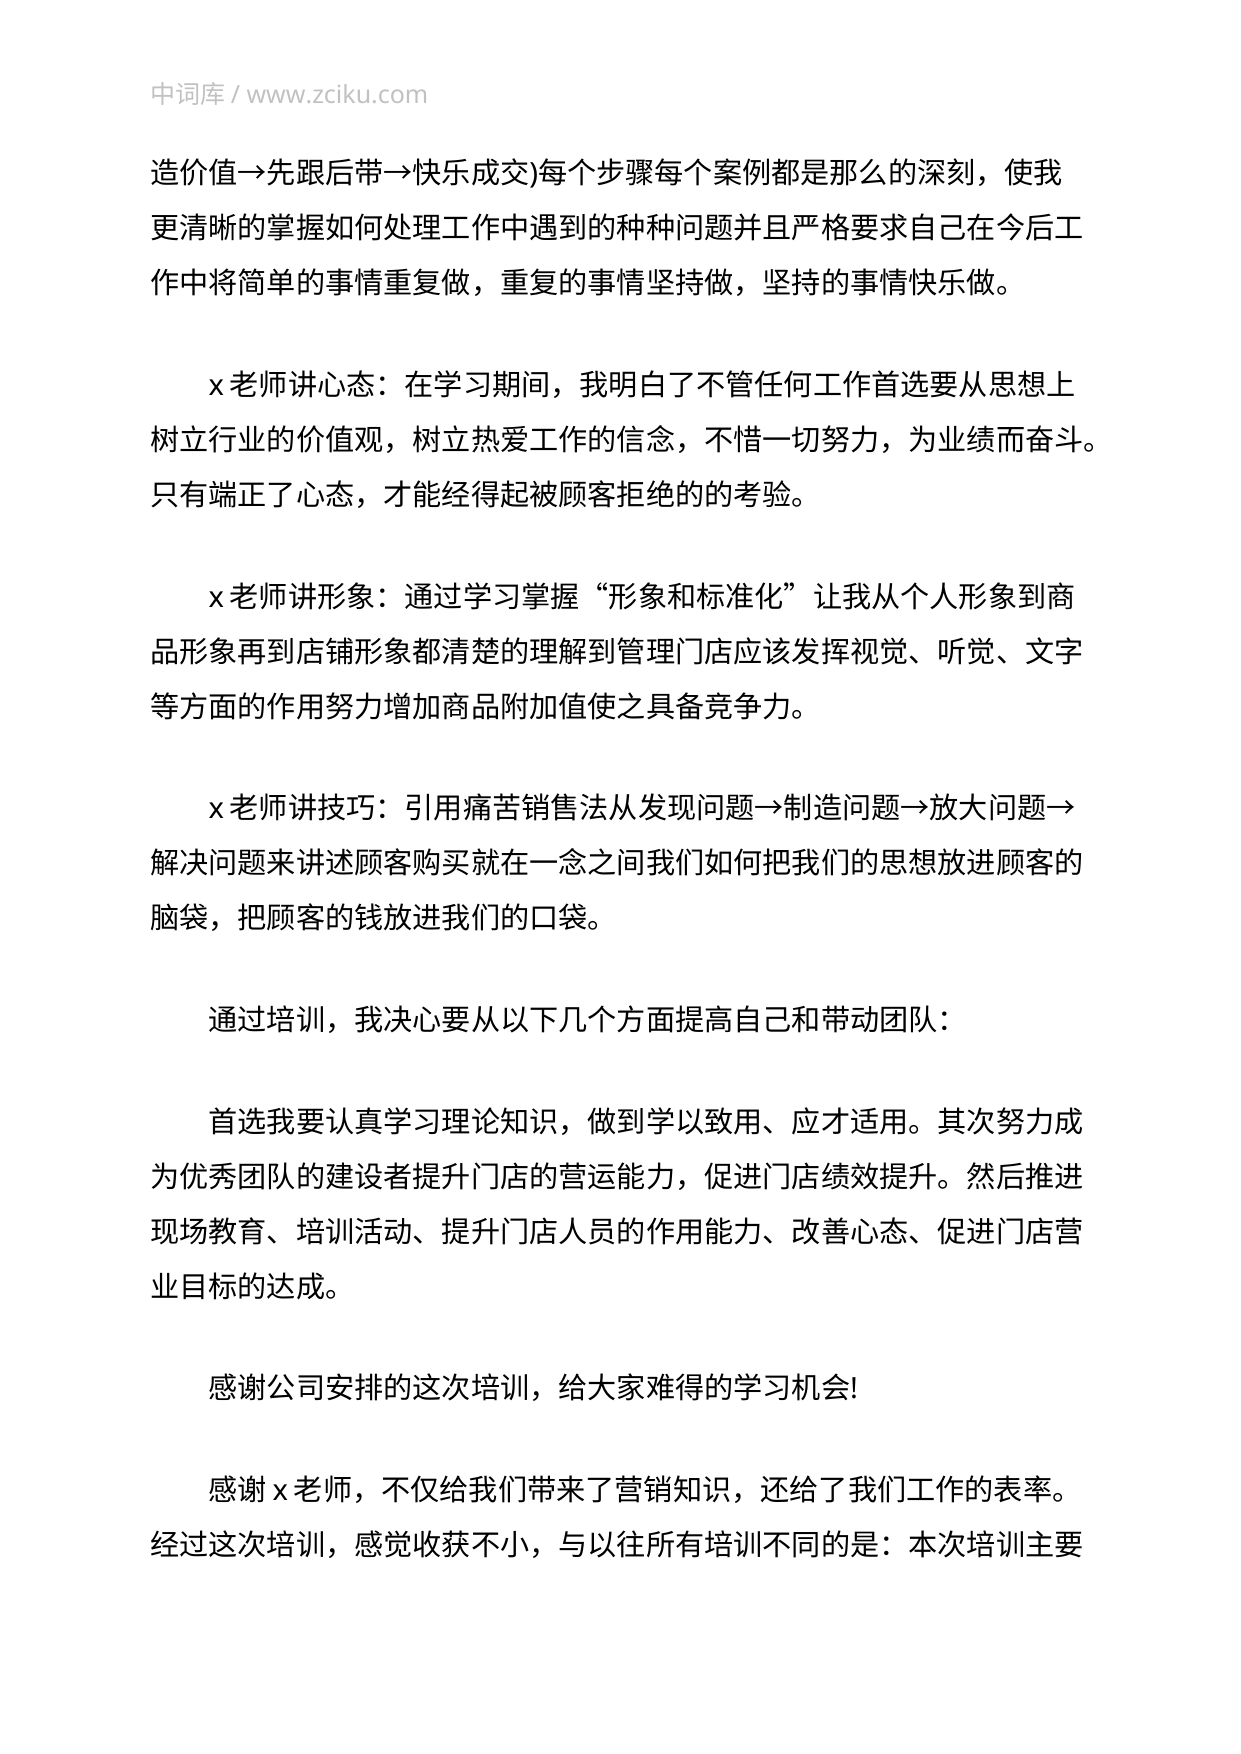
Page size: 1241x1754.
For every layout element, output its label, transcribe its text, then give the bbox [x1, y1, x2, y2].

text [150, 150, 1090, 302]
text x老师讲技巧：引用痛苦销售法从发现问题→制造问题→放大问题→解决问题来讲述顾客购买就在一念之间我们如何把我们的思想放进顾客的脑袋，把顾客的钱放进我们的口袋。 [150, 785, 1090, 937]
text 通过培训，我决心要从以下几个方面提高自己和带动团队： [150, 997, 1090, 1039]
text 感谢公司安排的这次培训，给大家难得的学习机会! [150, 1365, 1090, 1407]
text 首选我要认真学习理论知识，做到学以致用、应才适用。其次努力成为优秀团队的建设者提升门店的营运能力，促进门店绩效提升。然后推进现场教育、培训活动、提升门店人员的作用能力、改善心态、促进门店营业目标的达成。 [150, 1098, 1090, 1305]
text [150, 1467, 1090, 1564]
text x老师讲心态：在学习期间，我明白了不管任何工作首选要从思想上树立行业的价值观，树立热爱工作的信念，不惜一切努力，为业绩而奋斗。只有端正了心态，才能经得起被顾客拒绝的的考验。 [150, 362, 1090, 514]
text x老师讲形象：通过学习掌握“形象和标准化”让我从个人形象到商品形象再到店铺形象都清楚的理解到管理门店应该发挥视觉、听觉、文字等方面的作用努力增加商品附加值使之具备竞争力。 [150, 573, 1090, 726]
